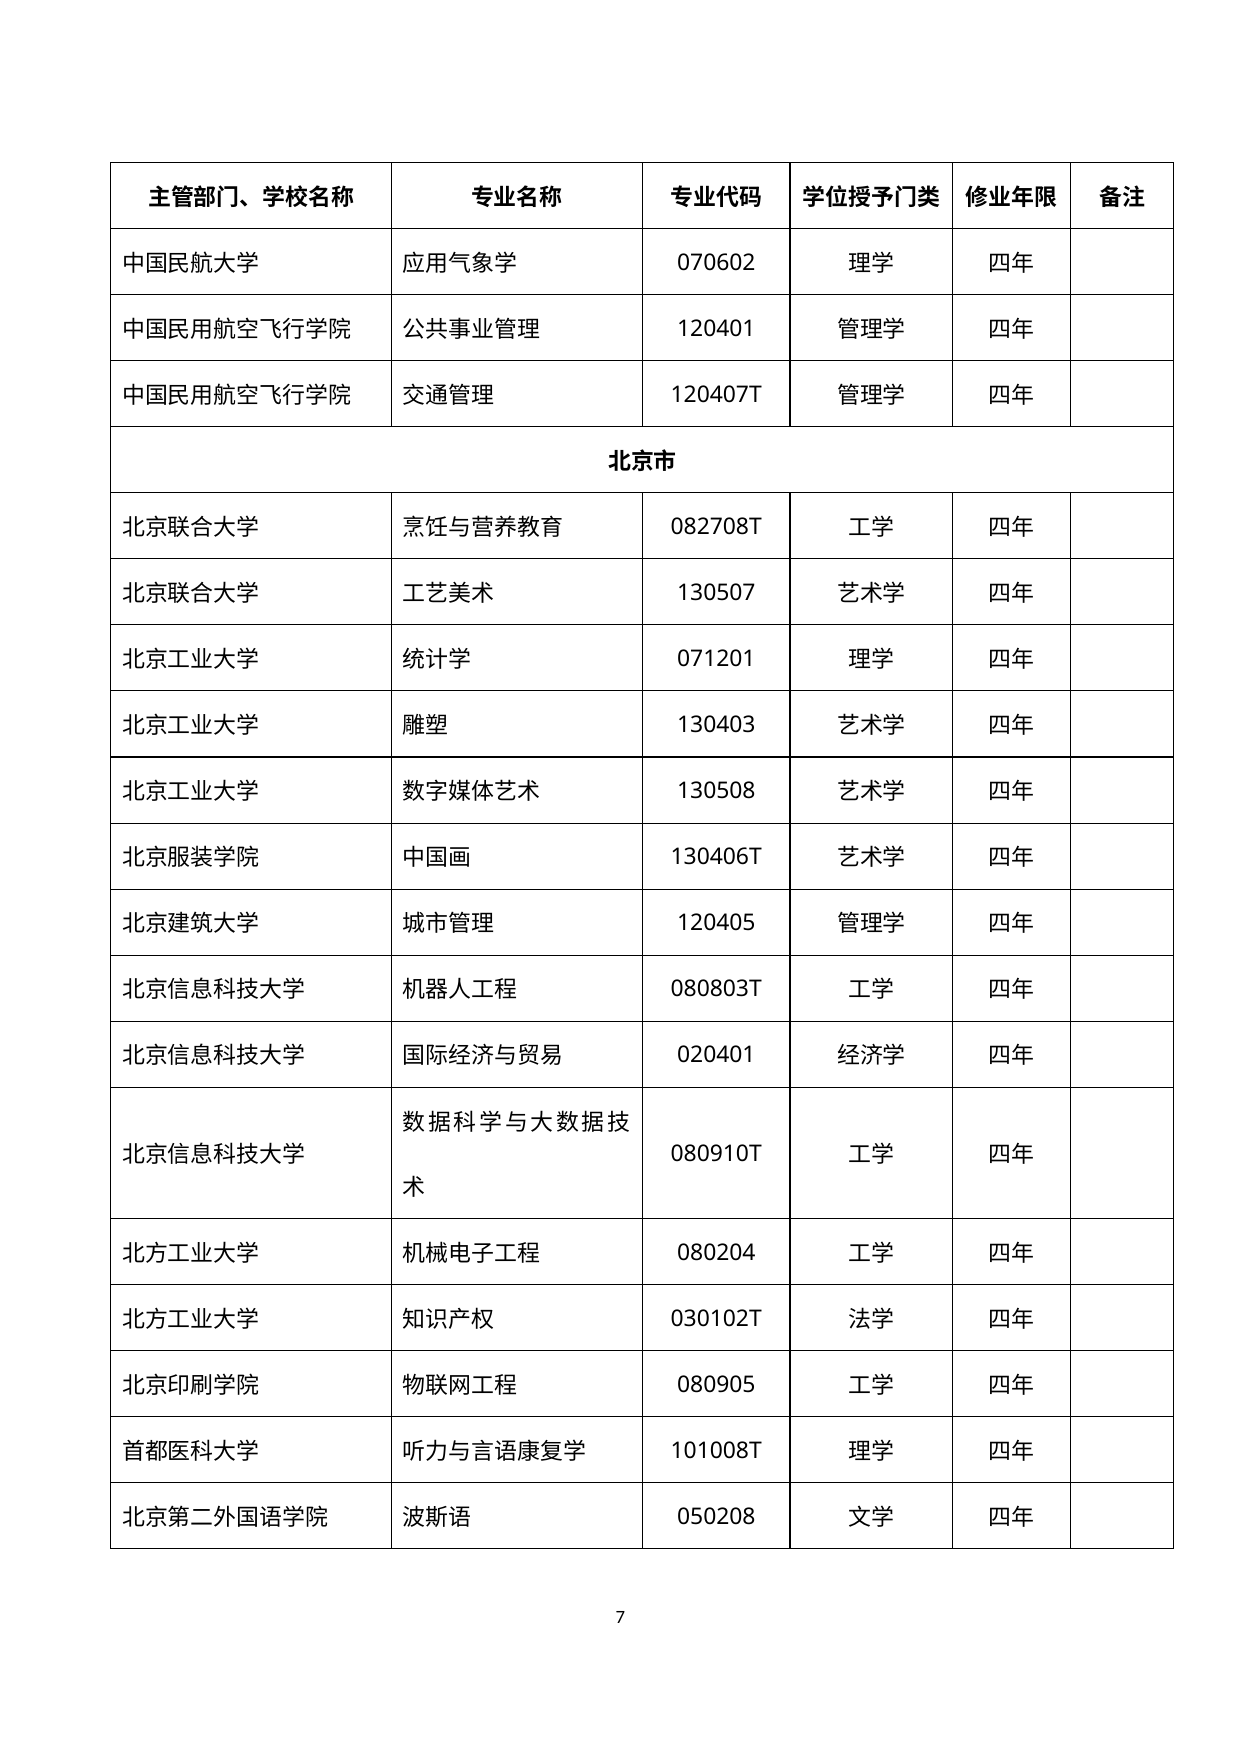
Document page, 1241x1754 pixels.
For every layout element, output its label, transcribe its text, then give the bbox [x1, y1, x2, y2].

table_cell 北京信息科技大学 [111, 956, 391, 1021]
table_cell [1071, 1219, 1173, 1284]
table_cell 中国画 [392, 824, 642, 888]
table_cell 120407T [643, 361, 789, 426]
table_cell 艺术学 [791, 559, 952, 624]
table_cell [1071, 493, 1173, 558]
table_cell [1071, 758, 1173, 822]
table_cell 工学 [791, 493, 952, 558]
table_cell 四年 [953, 493, 1070, 558]
table_cell 北京信息科技大学 [111, 1088, 391, 1218]
table_cell 北方工业大学 [111, 1219, 391, 1284]
table_cell [1071, 229, 1173, 294]
table_cell 四年 [953, 1285, 1070, 1350]
table_cell 030102T [643, 1285, 789, 1350]
table_cell 首都医科大学 [111, 1417, 391, 1482]
table_cell 国际经济与贸易 [392, 1022, 642, 1087]
table_cell 机械电子工程 [392, 1219, 642, 1284]
table_cell 工学 [791, 1088, 952, 1218]
table_cell 071201 [643, 625, 789, 690]
table_cell 四年 [953, 1088, 1070, 1218]
table_cell 雕塑 [392, 691, 642, 756]
table_cell 理学 [791, 625, 952, 690]
table_cell 130507 [643, 559, 789, 624]
table_cell 管理学 [791, 361, 952, 426]
table_cell 知识产权 [392, 1285, 642, 1350]
table_cell 经济学 [791, 1022, 952, 1087]
table_cell [1071, 559, 1173, 624]
table_cell 工学 [791, 956, 952, 1021]
table_cell 工学 [791, 1219, 952, 1284]
table_cell [1071, 625, 1173, 690]
table_cell 北京服装学院 [111, 824, 391, 888]
table_cell 北京工业大学 [111, 691, 391, 756]
table_cell 080905 [643, 1351, 789, 1416]
table_cell 四年 [953, 1483, 1070, 1548]
table_cell [1071, 1285, 1173, 1350]
table_cell 130403 [643, 691, 789, 756]
table_cell 中国民用航空飞行学院 [111, 295, 391, 360]
table_cell 130406T [643, 824, 789, 888]
table_cell 烹饪与营养教育 [392, 493, 642, 558]
table_cell 北京工业大学 [111, 625, 391, 690]
table_cell 城市管理 [392, 890, 642, 954]
table_cell 120401 [643, 295, 789, 360]
table_cell 020401 [643, 1022, 789, 1087]
table_cell [1071, 361, 1173, 426]
table_cell 080204 [643, 1219, 789, 1284]
table_cell 交通管理 [392, 361, 642, 426]
table_cell 工艺美术 [392, 559, 642, 624]
table_cell 理学 [791, 229, 952, 294]
table_cell 四年 [953, 625, 1070, 690]
table_cell 管理学 [791, 295, 952, 360]
table_cell 082708T [643, 493, 789, 558]
table_cell 四年 [953, 1417, 1070, 1482]
table_cell [1071, 295, 1173, 360]
table_cell 北京信息科技大学 [111, 1022, 391, 1087]
table_cell 中国民用航空飞行学院 [111, 361, 391, 426]
table_header 学位授予门类 [791, 163, 952, 228]
table_cell 四年 [953, 1351, 1070, 1416]
table_cell 公共事业管理 [392, 295, 642, 360]
table_cell 波斯语 [392, 1483, 642, 1548]
table_cell 四年 [953, 890, 1070, 954]
table_cell 四年 [953, 1219, 1070, 1284]
table_cell 四年 [953, 559, 1070, 624]
table_cell 工学 [791, 1351, 952, 1416]
table_cell 艺术学 [791, 691, 952, 756]
table_cell [1071, 1483, 1173, 1548]
table_cell 080803T [643, 956, 789, 1021]
table_header 修业年限 [953, 163, 1070, 228]
table_cell 艺术学 [791, 824, 952, 888]
table_cell 北京印刷学院 [111, 1351, 391, 1416]
table_cell 艺术学 [791, 758, 952, 822]
table_cell 四年 [953, 956, 1070, 1021]
table_cell 北京市 [111, 427, 1173, 492]
table_cell 数字媒体艺术 [392, 758, 642, 822]
table_cell 北京联合大学 [111, 559, 391, 624]
table_cell 四年 [953, 1022, 1070, 1087]
table_cell 理学 [791, 1417, 952, 1482]
table_cell 四年 [953, 691, 1070, 756]
table_cell 四年 [953, 758, 1070, 822]
table_cell 130508 [643, 758, 789, 822]
table_cell 机器人工程 [392, 956, 642, 1021]
table_cell 050208 [643, 1483, 789, 1548]
table_cell 北京建筑大学 [111, 890, 391, 954]
table_cell [1071, 1351, 1173, 1416]
table_cell 法学 [791, 1285, 952, 1350]
table_cell [1071, 890, 1173, 954]
table_cell 应用气象学 [392, 229, 642, 294]
table_cell [1071, 824, 1173, 888]
table_cell 北京联合大学 [111, 493, 391, 558]
table_header 备注 [1071, 163, 1173, 228]
table_cell [1071, 1022, 1173, 1087]
table_cell 文学 [791, 1483, 952, 1548]
table_cell 北方工业大学 [111, 1285, 391, 1350]
table_cell [1071, 691, 1173, 756]
table_header 专业代码 [643, 163, 789, 228]
table_cell 四年 [953, 295, 1070, 360]
table_cell 080910T [643, 1088, 789, 1218]
table_cell 物联网工程 [392, 1351, 642, 1416]
table_cell [1071, 1088, 1173, 1218]
table_cell [1071, 956, 1173, 1021]
table_cell 四年 [953, 361, 1070, 426]
table_cell 070602 [643, 229, 789, 294]
table_cell 统计学 [392, 625, 642, 690]
table_header 主管部门、学校名称 [111, 163, 391, 228]
table_cell 管理学 [791, 890, 952, 954]
table_cell 北京第二外国语学院 [111, 1483, 391, 1548]
table_cell [1071, 1417, 1173, 1482]
table_cell 四年 [953, 229, 1070, 294]
table_cell 北京工业大学 [111, 758, 391, 822]
table_cell 听力与言语康复学 [392, 1417, 642, 1482]
table_cell 四年 [953, 824, 1070, 888]
table_cell 中国民航大学 [111, 229, 391, 294]
table_cell 120405 [643, 890, 789, 954]
table_cell 101008T [643, 1417, 789, 1482]
table_header 专业名称 [392, 163, 642, 228]
table_cell 数据科学与大数据技术 [392, 1088, 642, 1218]
